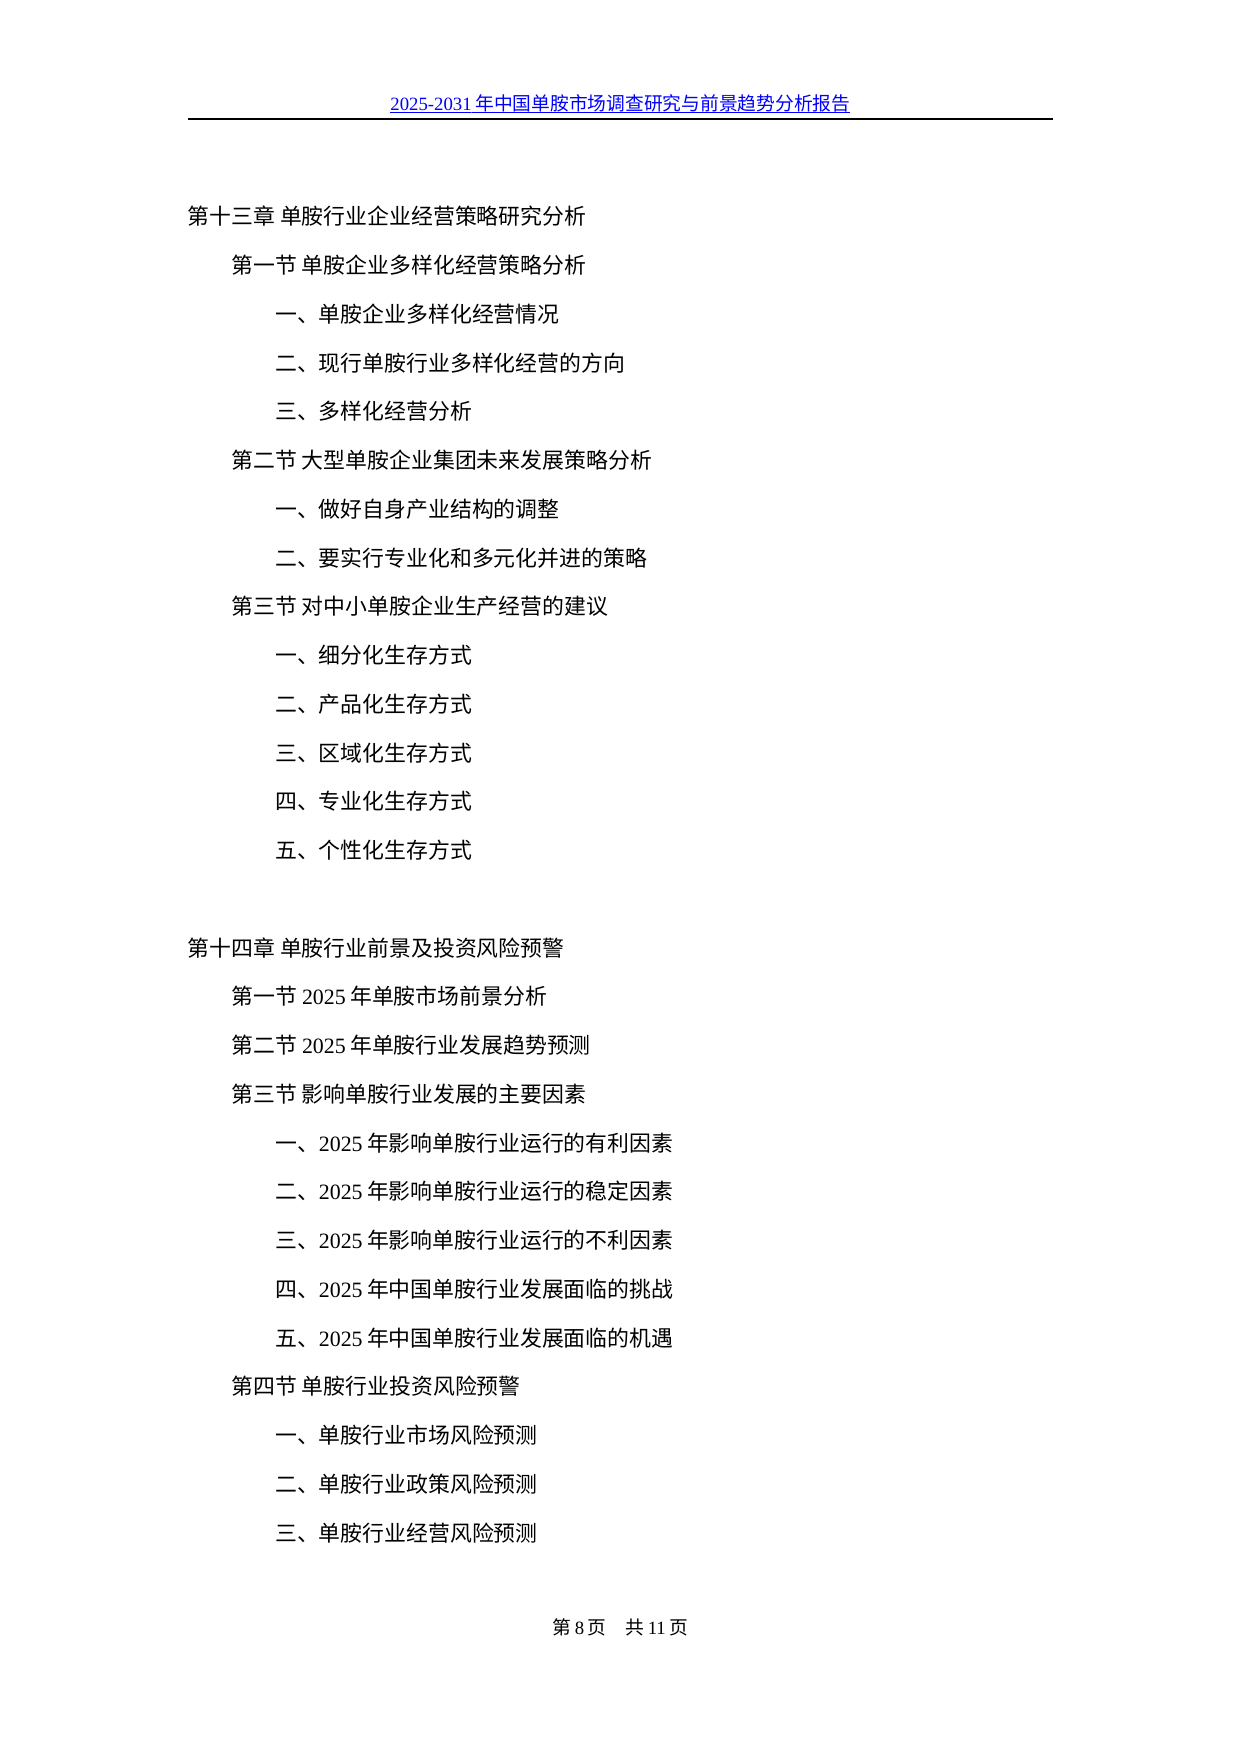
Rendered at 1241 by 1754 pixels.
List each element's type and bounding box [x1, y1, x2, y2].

text [187, 150, 1053, 1548]
